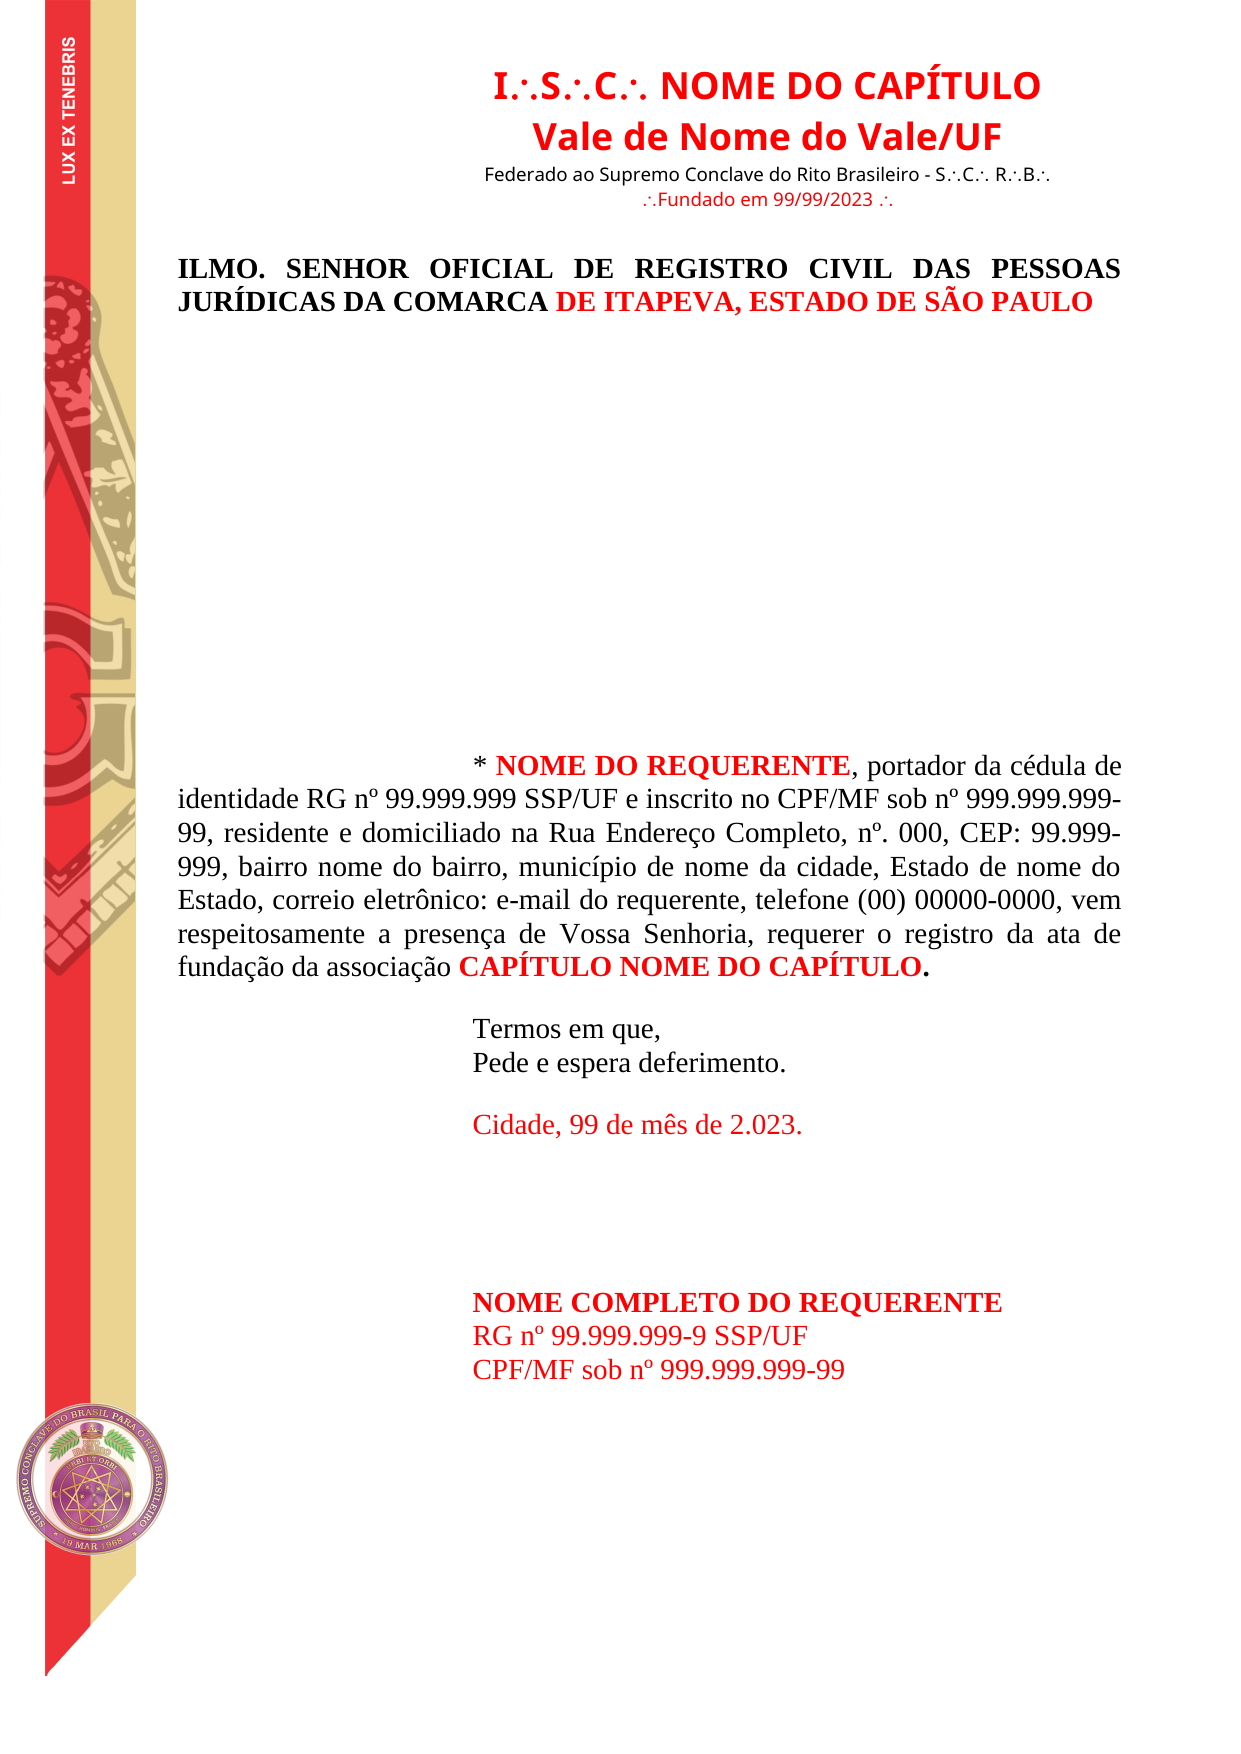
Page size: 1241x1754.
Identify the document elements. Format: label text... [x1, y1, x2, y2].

text RG nº 99.999.999-9 SSP/UF [472, 1318, 1122, 1352]
text ILMO. SENHOR OFICIAL DE REGISTRO CIVIL DAS PESSOAS JURÍDICAS DA COMARCA DE ITAPEVA, ESTADO DE SÃO PAULO [177, 251, 1122, 318]
text Cidade, 99 de mês de 2.023. [398, 1107, 1122, 1141]
text NOME COMPLETO DO REQUERENTE [472, 1285, 1122, 1318]
text CPF/MF sob nº 999.999.999-99 [398, 1352, 1122, 1385]
text Pede e espera deferimento. [398, 1045, 1122, 1079]
text * NOME DO REQUERENTE, portador da cédula de identidade RG nº 99.999.999 SSP/UF e inscrito no CPF/MF sob nº 999.999.999-99, residente e domiciliado na Rua Endereço Completo, nº. 000, CEP: 99.999-999, bairro nome do bairro, município de nome da cidade, Estado de nome do Estado, correio eletrônico: e-mail do requerente, telefone (00) 00000-0000, vem respeitosamente a presença de Vossa Senhoria, requerer o registro da ata de fundação da associação CAPÍTULO NOME DO CAPÍTULO. [177, 748, 1122, 983]
text Termos em que, [398, 1012, 1122, 1045]
picture [0, 0, 1241, 1753]
